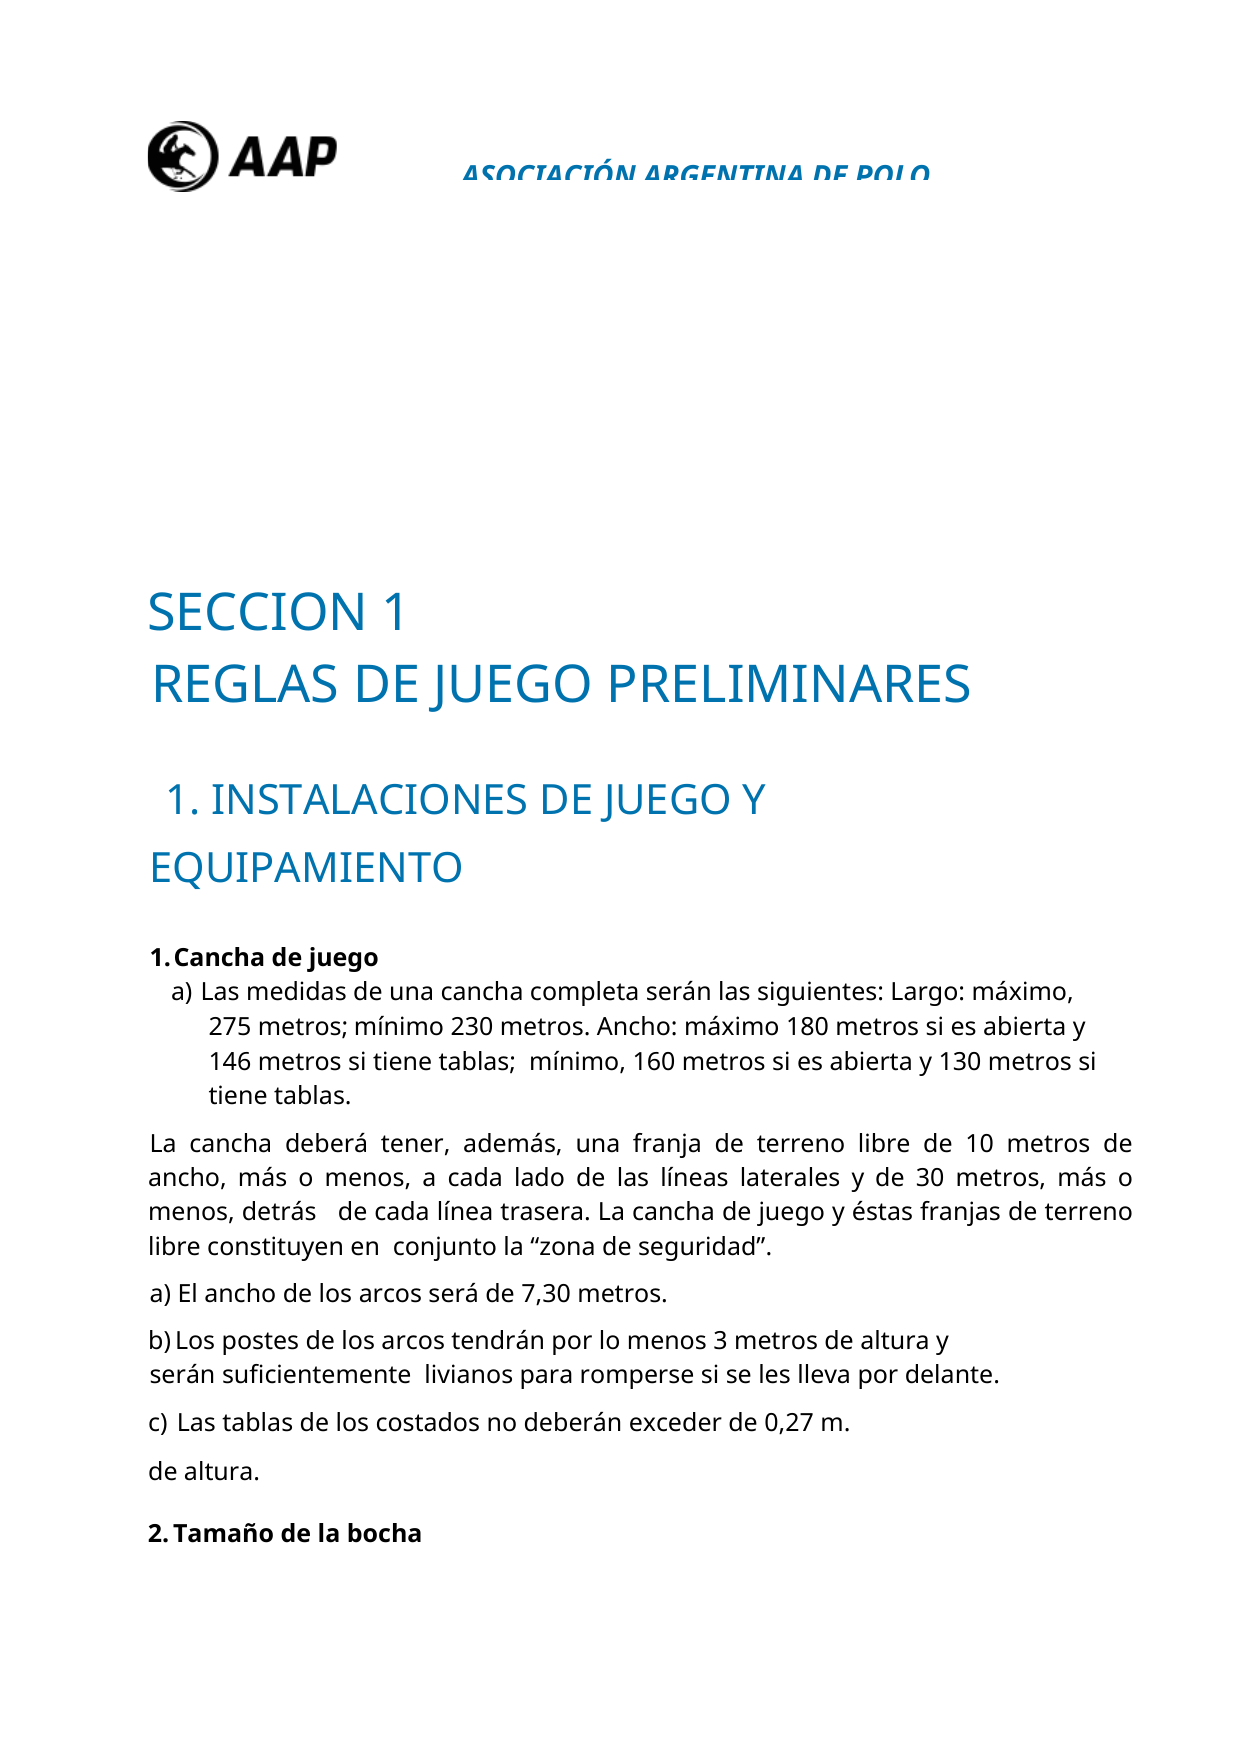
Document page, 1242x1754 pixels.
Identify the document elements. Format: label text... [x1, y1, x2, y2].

list El ancho de los arcos será de 7,30 metros. [149, 1276, 1152, 1309]
subtitle SECCION 1 [133, 574, 1152, 645]
list Las medidas de una cancha completa serán las siguientes: Largo: máximo, 275 metros; mínimo 230 metros. Ancho: máximo 180 metros si es abierta y 146 metros si tiene tablas; mínimo, 160 metros si es abierta y 130 metros si tiene tablas. [171, 974, 1105, 1112]
text La cancha deberá tener, además, una franja de terreno libre de 10 metros de ancho, más o menos, a cada lado de las líneas laterales y de 30 metros, más o menos, detrás de cada línea trasera. La cancha de juego y éstas franjas de terreno libre constituyen en conjunto la “zona de seguridad”. [148, 1125, 1134, 1262]
subtitle Tamaño de la bocha [148, 1516, 1152, 1550]
subtitle 1. INSTALACIONES DE JUEGO Y EQUIPAMIENTO [149, 769, 982, 894]
subtitle Cancha de juego [149, 940, 1152, 974]
picture [147, 121, 344, 192]
list Las tablas de los costados no deberán exceder de 0,27 m. de altura. [148, 1404, 881, 1488]
text REGLAS DE JUEGO PRELIMINARES [151, 647, 1152, 718]
